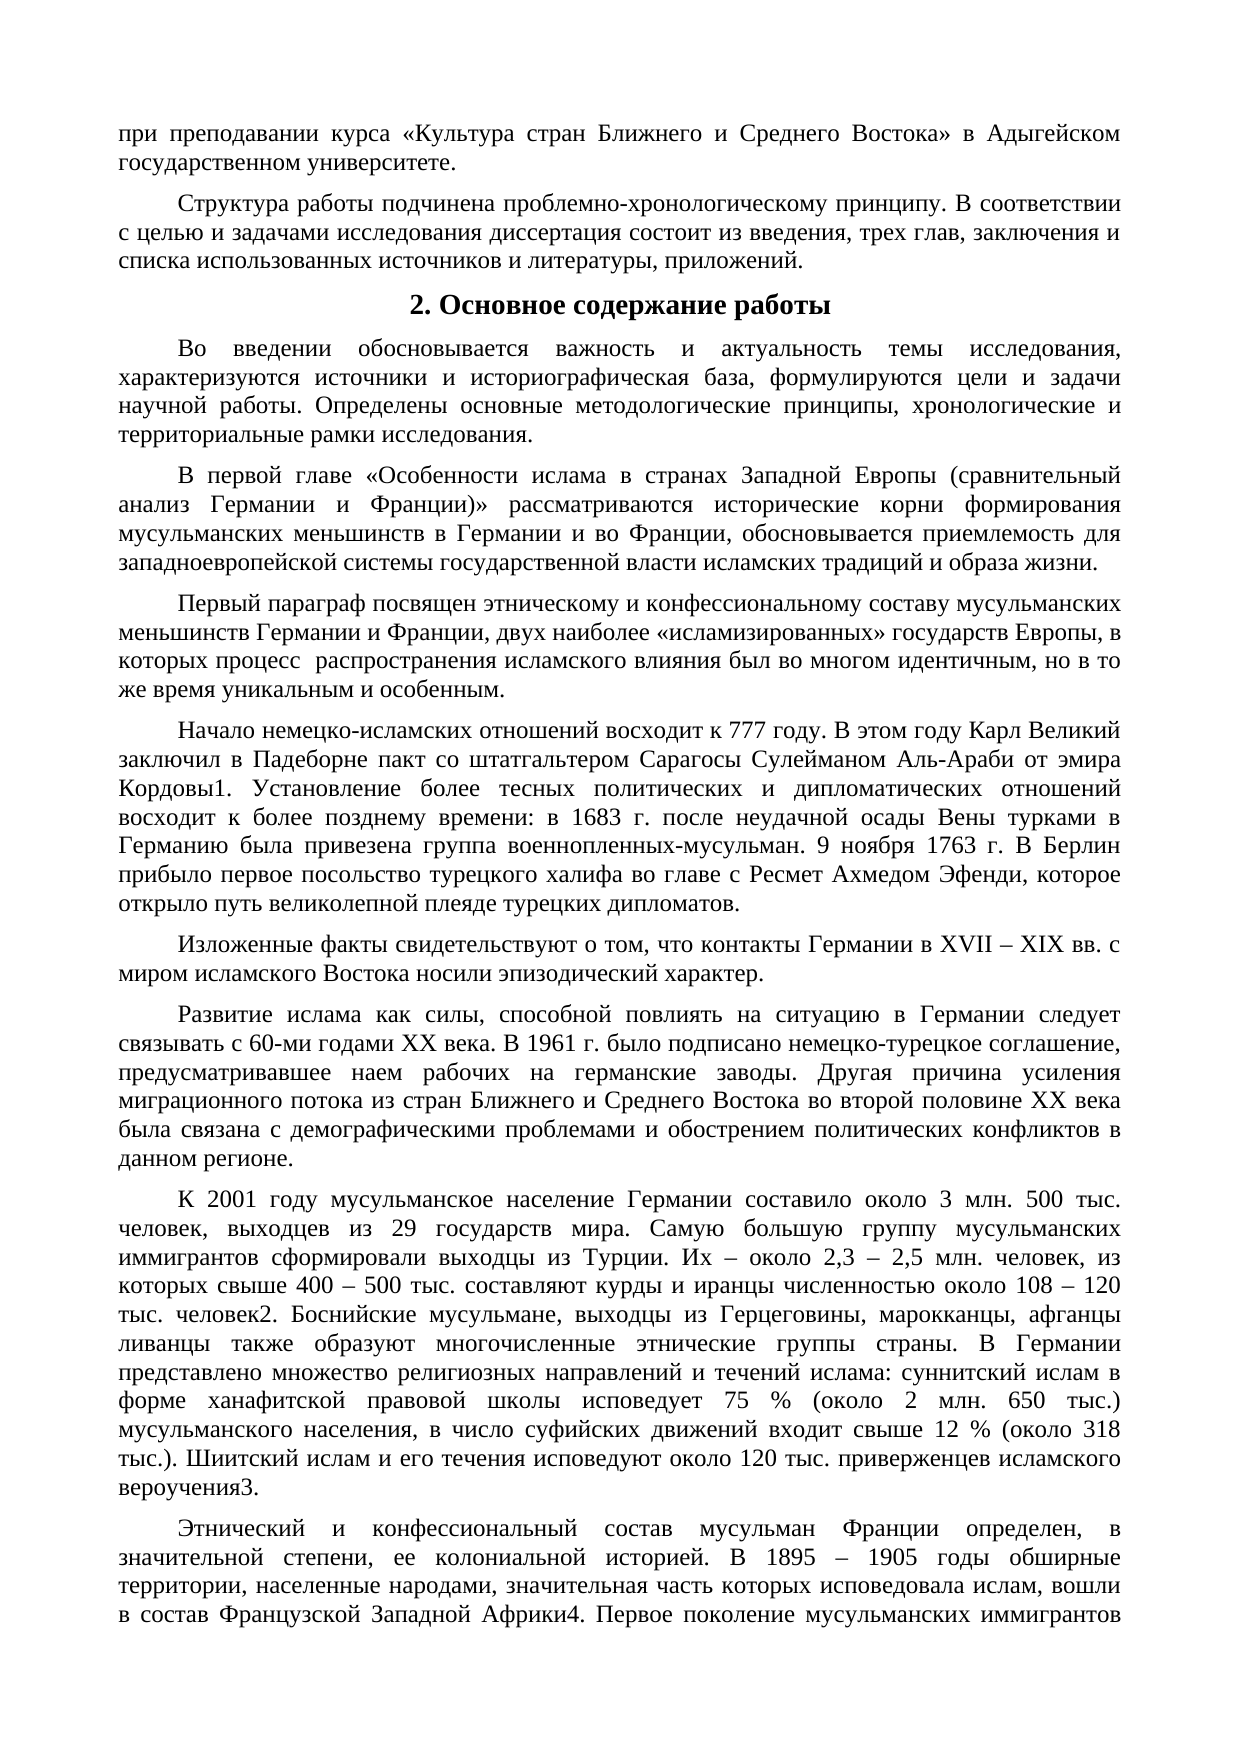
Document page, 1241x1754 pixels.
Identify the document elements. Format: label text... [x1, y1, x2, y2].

text Развитие ислама как силы, способной повлиять на ситуацию в Германии следует связывать с 60-ми годами XX века. В 1961 г. было подписано немецко-турецкое соглашение, предусматривавшее наем рабочих на германские заводы. Другая причина усиления миграционного потока из стран Ближнего и Среднего Востока во второй половине XX века была связана с демографическими проблемами и обострением политических конфликтов в данном регионе. [118, 999, 1122, 1172]
text Структура работы подчинена проблемно-хронологическому принципу. В соответствии с целью и задачами исследования диссертация состоит из введения, трех глав, заключения и списка использованных источников и литературы, приложений. [118, 188, 1122, 274]
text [118, 1513, 1122, 1628]
text В первой главе «Особенности ислама в странах Западной Европы (сравнительный анализ Германии и Франции)» рассматриваются исторические корни формирования мусульманских меньшинств в Германии и во Франции, обосновывается приемлемость для западноевропейской системы государственной власти исламских традиций и образа жизни. [118, 460, 1122, 575]
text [118, 118, 1122, 176]
text К 2001 году мусульманское население Германии составило около 3 млн. 500 тыс. человек, выходцев из 29 государств мира. Самую большую группу мусульманских иммигрантов сформировали выходцы из Турции. Их – около 2,3 – 2,5 млн. человек, из которых свыше 400 – 500 тыс. составляют курды и иранцы численностью около 108 – 120 тыс. человек2. Боснийские мусульмане, выходцы из Герцеговины, марокканцы, афганцы ливанцы также образуют многочисленные этнические группы страны. В Германии представлено множество религиозных направлений и течений ислама: суннитский ислам в форме ханафитской правовой школы исповедует 75 % (около 2 млн. 650 тыс.) мусульманского населения, в число суфийских движений входит свыше 12 % (около 318 тыс.). Шиитский ислам и его течения исповедуют около 120 тыс. приверженцев исламского вероучения3. [118, 1184, 1122, 1500]
text Во введении обосновывается важность и актуальность темы исследования, характеризуются источники и историографическая база, формулируются цели и задачи научной работы. Определены основные методологические принципы, хронологические и территориальные рамки исследования. [118, 333, 1122, 448]
text 2. Основное содержание работы [118, 287, 1122, 320]
text Изложенные факты свидетельствуют о том, что контакты Германии в XVII – XIX вв. с миром исламского Востока носили эпизодический характер. [118, 929, 1122, 987]
text Начало немецко-исламских отношений восходит к 777 году. В этом году Карл Великий заключил в Падеборне пакт со штатгальтером Сарагосы Сулейманом Аль-Араби от эмира Кордовы1. Установление более тесных политических и дипломатических отношений восходит к более позднему времени: в 1683 г. после неудачной осады Вены турками в Германию была привезена группа военнопленных-мусульман. 9 ноября 1763 г. В Берлин прибыло первое посольство турецкого халифа во главе с Ресмет Ахмедом Эфенди, которое открыло путь великолепной плеяде турецких дипломатов. [118, 715, 1122, 917]
text Первый параграф посвящен этническому и конфессиональному составу мусульманских меньшинств Германии и Франции, двух наиболее «исламизированных» государств Европы, в которых процесс распространения исламского влияния был во многом идентичным, но в то же время уникальным и особенным. [118, 588, 1122, 703]
